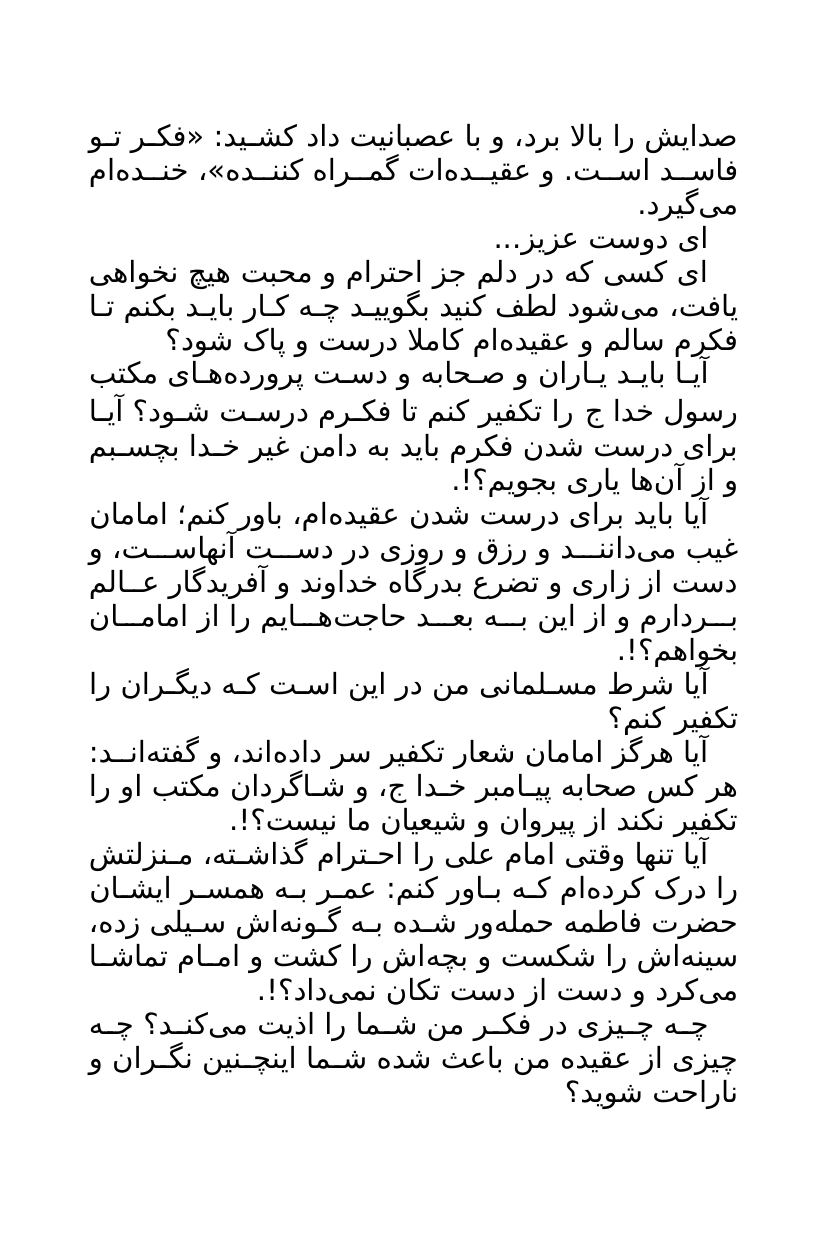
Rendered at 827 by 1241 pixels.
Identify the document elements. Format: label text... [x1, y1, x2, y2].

text آیا باید برای درست شدن عقیده‌ام، باور کنم؛ امامان غیب می‌دانند و رزق و روزی در دست آنهاست، و دست از زاری و تضرع بدرگاه خداوند و آفریدگار عالم بردارم و از این به بعد حاجت‌هایم را از امامان بخواهم؟!. [89, 498, 738, 667]
text آیا باید یاران و صحابه و دست پرورده‌های مکتب رسول خدا ج را تکفیر کنم تا فکرم درست شود؟ آیا برای درست شدن فکرم باید به دامن غیر خدا بچسبم و از آن‌ها یاری بجویم؟!. [89, 357, 738, 498]
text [89, 119, 738, 221]
text چه چیزی در فکر من شما را اذیت می‌کند؟ چه چیزی از عقیده من باعث شده شما اینچنین نگران و ناراحت شوید؟ [89, 1007, 738, 1109]
text ای کسی که در دلم جز احترام و محبت هیچ نخواهی یافت، می‌شود لطف کنید بگویید چه کار باید بکنم تا فکرم سالم و عقیده‌ام کاملا درست و پاک شود؟ [89, 255, 738, 357]
text آیا هرگز امامان شعار تکفیر سر داده‌اند، و گفته‌اند: هر کس صحابه پیامبر خدا ج، و شاگردان مکتب او را تکفیر نکند از پیروان و شیعیان ما نیست؟!. [89, 735, 738, 837]
text آیا شرط مسلمانی من در این است که دیگران را تکفیر کنم؟ [89, 667, 738, 735]
text ای دوست عزیز... [89, 221, 738, 255]
text آیا تنها وقتی امام علی را احترام گذاشته، منزلتش را درک کرده‌ام که باور کنم: عمر به همسر ایشان حضرت فاطمه حمله‌ور شده به گونه‌اش سیلی زده، سینه‌اش را شکست و بچه‌اش را کشت و امام تماشا می‌کرد و دست از دست تکان نمی‌داد؟!. [89, 837, 738, 1007]
